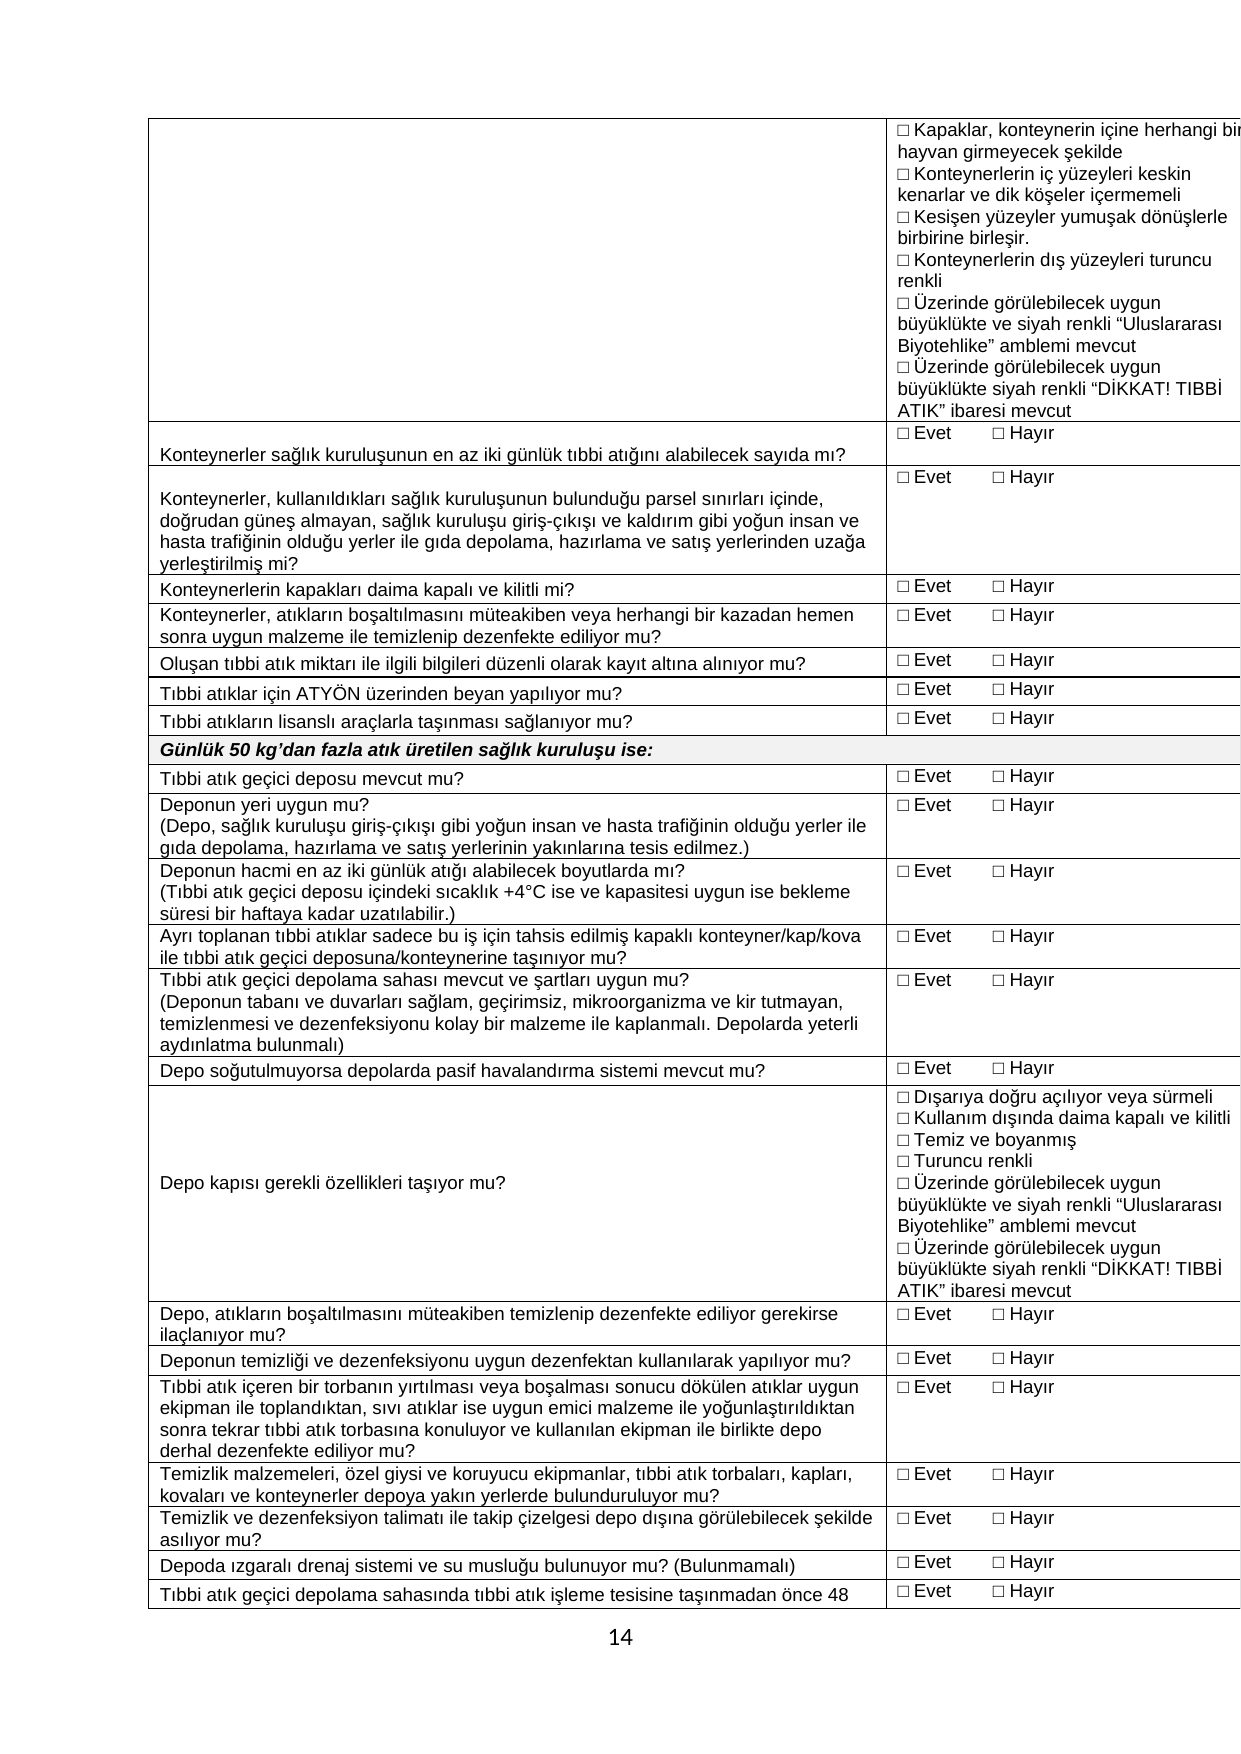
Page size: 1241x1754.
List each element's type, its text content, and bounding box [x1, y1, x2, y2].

table_cell □ Evet □ Hayır [887, 706, 1240, 734]
table_cell Tıbbi atık içeren bir torbanın yırtılması veya boşalması sonucu dökülen atıklar uygun ekipman ile toplandıktan, sıvı atıklar ise uygun emici malzeme ile yoğunlaştırıldıktan sonra tekrar tıbbi atık torbasına konuluyor ve kullanılan ekipman ile birlikte depo derhal dezenfekte ediliyor mu? [149, 1376, 886, 1462]
table_cell □ Evet □ Hayır [887, 1346, 1240, 1374]
table_cell □ Evet □ Hayır [887, 648, 1240, 676]
table_cell Tıbbi atıkların lisanslı araçlarla taşınması sağlanıyor mu? [149, 706, 886, 734]
table_cell Tıbbi atıklar için ATYÖN üzerinden beyan yapılıyor mu? [149, 678, 886, 705]
table_cell Depo, atıkların boşaltılmasını müteakiben temizlenip dezenfekte ediliyor gerekirse ilaçlanıyor mu? [149, 1302, 886, 1345]
table_cell Temizlik ve dezenfeksiyon talimatı ile takip çizelgesi depo dışına görülebilecek şekilde asılıyor mu? [149, 1507, 886, 1550]
table_cell □ Evet □ Hayır [887, 1507, 1240, 1550]
table_cell Konteynerler, atıkların boşaltılmasını müteakiben veya herhangi bir kazadan hemen sonra uygun malzeme ile temizlenip dezenfekte ediliyor mu? [149, 604, 886, 647]
table_cell □ Evet □ Hayır [887, 859, 1240, 924]
table_cell Konteynerler, kullanıldıkları sağlık kuruluşunun bulunduğu parsel sınırları içinde, doğrudan güneş almayan, sağlık kuruluşu giriş-çıkışı ve kaldırım gibi yoğun insan ve hasta trafiğinin olduğu yerler ile gıda depolama, hazırlama ve satış yerlerinden uzağa yerleştirilmiş mi? [149, 466, 886, 574]
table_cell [887, 119, 1240, 421]
table_cell Konteynerler sağlık kuruluşunun en az iki günlük tıbbi atığını alabilecek sayıda mı? [149, 422, 886, 465]
table_cell □ Evet □ Hayır [887, 1551, 1240, 1579]
table_cell □ Evet □ Hayır [887, 678, 1240, 705]
table_cell □ Evet □ Hayır [887, 765, 1240, 793]
table_cell Deponun yeri uygun mu? (Depo, sağlık kuruluşu giriş-çıkışı gibi yoğun insan ve hasta trafiğinin olduğu yerler ile gıda depolama, hazırlama ve satış yerlerinin yakınlarına tesis edilmez.) [149, 794, 886, 858]
table_cell Deponun hacmi en az iki günlük atığı alabilecek boyutlarda mı? (Tıbbi atık geçici deposu içindeki sıcaklık +4°C ise ve kapasitesi uygun ise bekleme süresi bir haftaya kadar uzatılabilir.) [149, 859, 886, 924]
table_cell □ Evet □ Hayır [887, 1057, 1240, 1084]
table_cell □ Evet □ Hayır [887, 1580, 1240, 1608]
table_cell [149, 1580, 886, 1608]
table_cell □ Evet □ Hayır [887, 1302, 1240, 1345]
table_cell □ Evet □ Hayır [887, 422, 1240, 465]
table_cell □ Evet □ Hayır [887, 575, 1240, 603]
table_cell □ Evet □ Hayır [887, 1463, 1240, 1506]
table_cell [149, 119, 886, 421]
table_cell Depo kapısı gerekli özellikleri taşıyor mu? [149, 1086, 886, 1301]
table_cell Temizlik malzemeleri, özel giysi ve koruyucu ekipmanlar, tıbbi atık torbaları, kapları, kovaları ve konteynerler depoya yakın yerlerde bulunduruluyor mu? [149, 1463, 886, 1506]
table_cell □ Evet □ Hayır [887, 466, 1240, 574]
table_cell Depoda ızgaralı drenaj sistemi ve su musluğu bulunuyor mu? (Bulunmamalı) [149, 1551, 886, 1579]
table_cell Ayrı toplanan tıbbi atıklar sadece bu iş için tahsis edilmiş kapaklı konteyner/kap/kova ile tıbbi atık geçici deposuna/konteynerine taşınıyor mu? [149, 925, 886, 968]
table_cell □ Evet □ Hayır [887, 969, 1240, 1056]
table_cell Konteynerlerin kapakları daima kapalı ve kilitli mi? [149, 575, 886, 603]
table_cell Oluşan tıbbi atık miktarı ile ilgili bilgileri düzenli olarak kayıt altına alınıyor mu? [149, 648, 886, 676]
table_cell Depo soğutulmuyorsa depolarda pasif havalandırma sistemi mevcut mu? [149, 1057, 886, 1084]
table_cell □ Evet □ Hayır [887, 604, 1240, 647]
table_cell Günlük 50 kg’dan fazla atık üretilen sağlık kuruluşu ise: [149, 736, 1240, 763]
table_cell Deponun temizliği ve dezenfeksiyonu uygun dezenfektan kullanılarak yapılıyor mu? [149, 1346, 886, 1374]
table_cell □ Evet □ Hayır [887, 925, 1240, 968]
table_cell □ Evet □ Hayır [887, 794, 1240, 858]
table_cell □ Evet □ Hayır [887, 1376, 1240, 1462]
table_cell Tıbbi atık geçici deposu mevcut mu? [149, 765, 886, 793]
table_cell Tıbbi atık geçici depolama sahası mevcut ve şartları uygun mu? (Deponun tabanı ve duvarları sağlam, geçirimsiz, mikroorganizma ve kir tutmayan, temizlenmesi ve dezenfeksiyonu kolay bir malzeme ile kaplanmalı. Depolarda yeterli aydınlatma bulunmalı) [149, 969, 886, 1056]
table_cell □ Dışarıya doğru açılıyor veya sürmeli □ Kullanım dışında daima kapalı ve kilitli □ Temiz ve boyanmış □ Turuncu renkli □ Üzerinde görülebilecek uygun büyüklükte ve siyah renkli “Uluslararası Biyotehlike” amblemi mevcut □ Üzerinde görülebilecek uygun büyüklükte siyah renkli “DİKKAT! TIBBİ ATIK” ibaresi mevcut [887, 1086, 1240, 1301]
